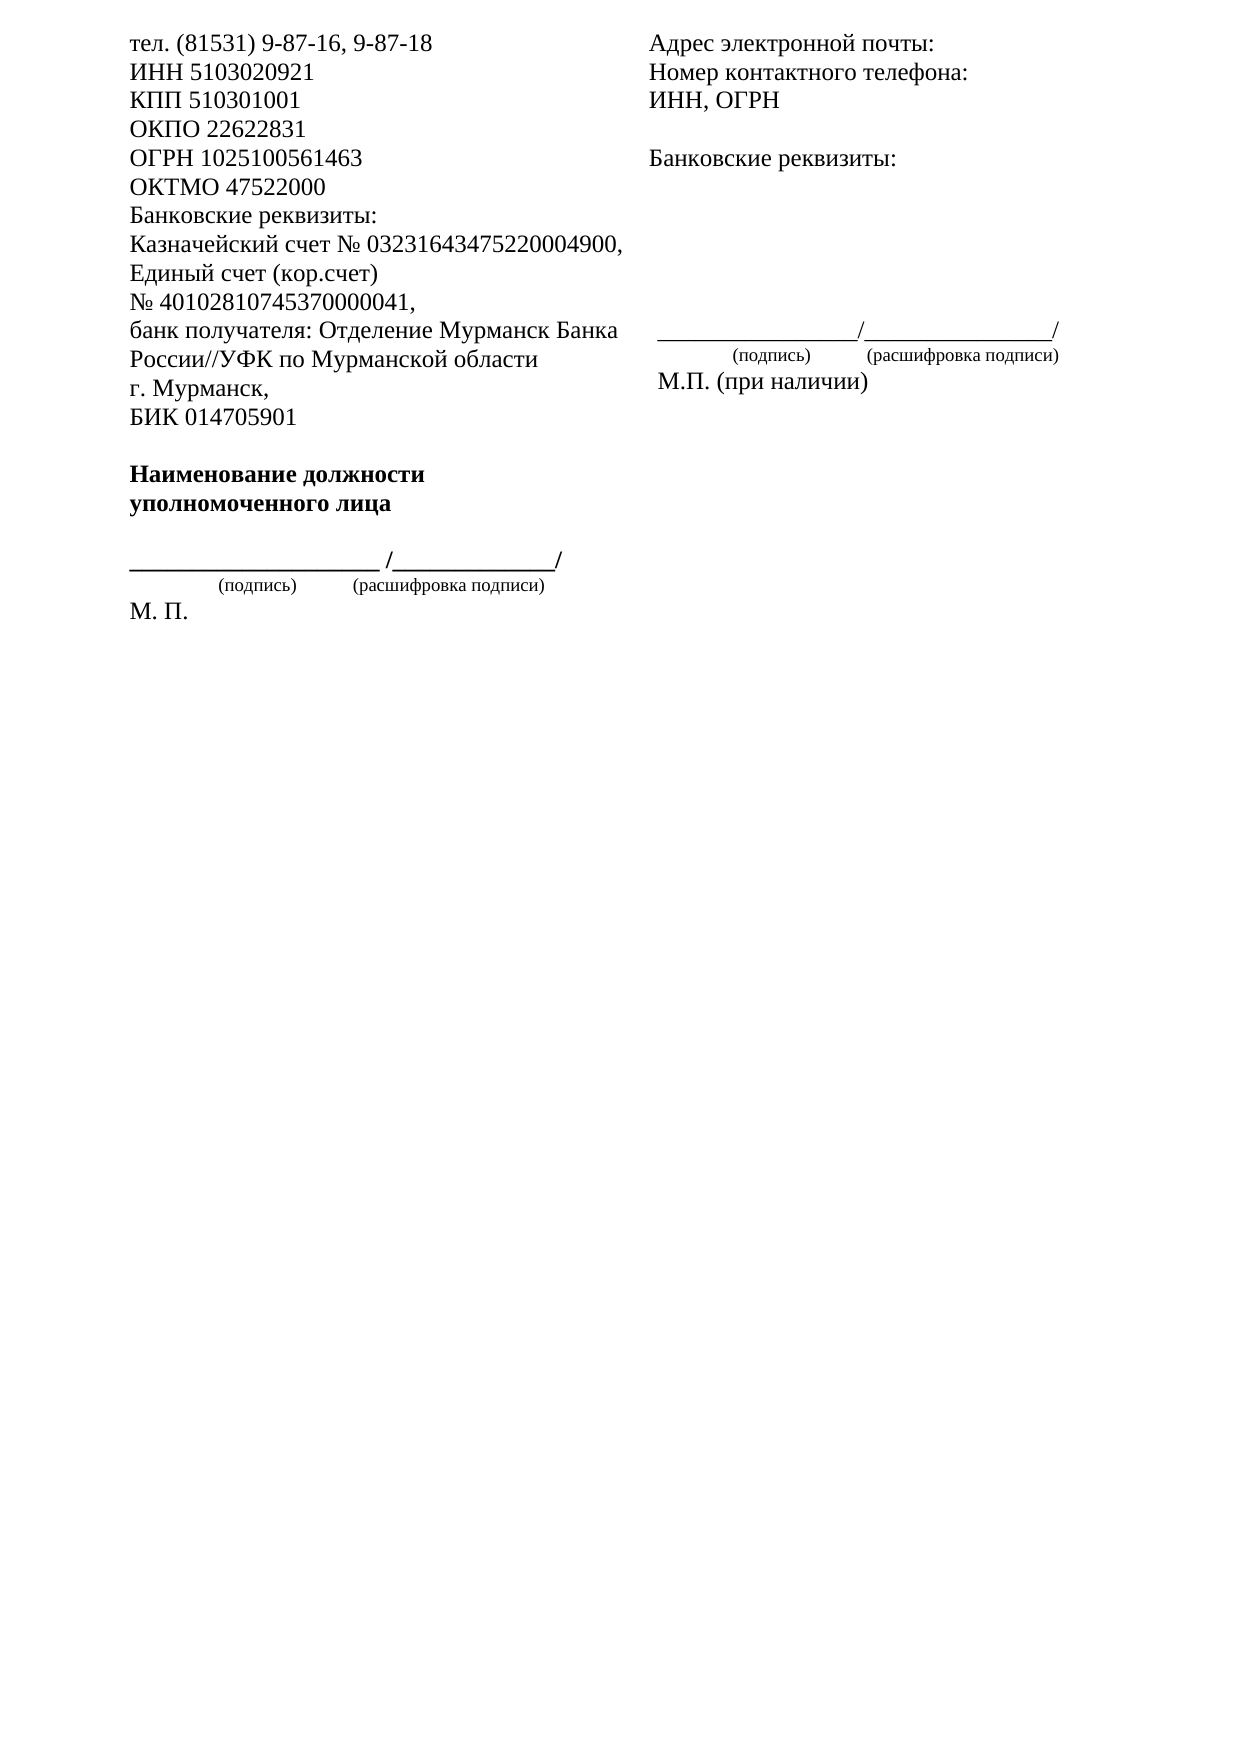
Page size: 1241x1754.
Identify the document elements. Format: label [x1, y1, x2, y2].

table_header [646, 28, 1140, 624]
table_header [118, 28, 646, 624]
